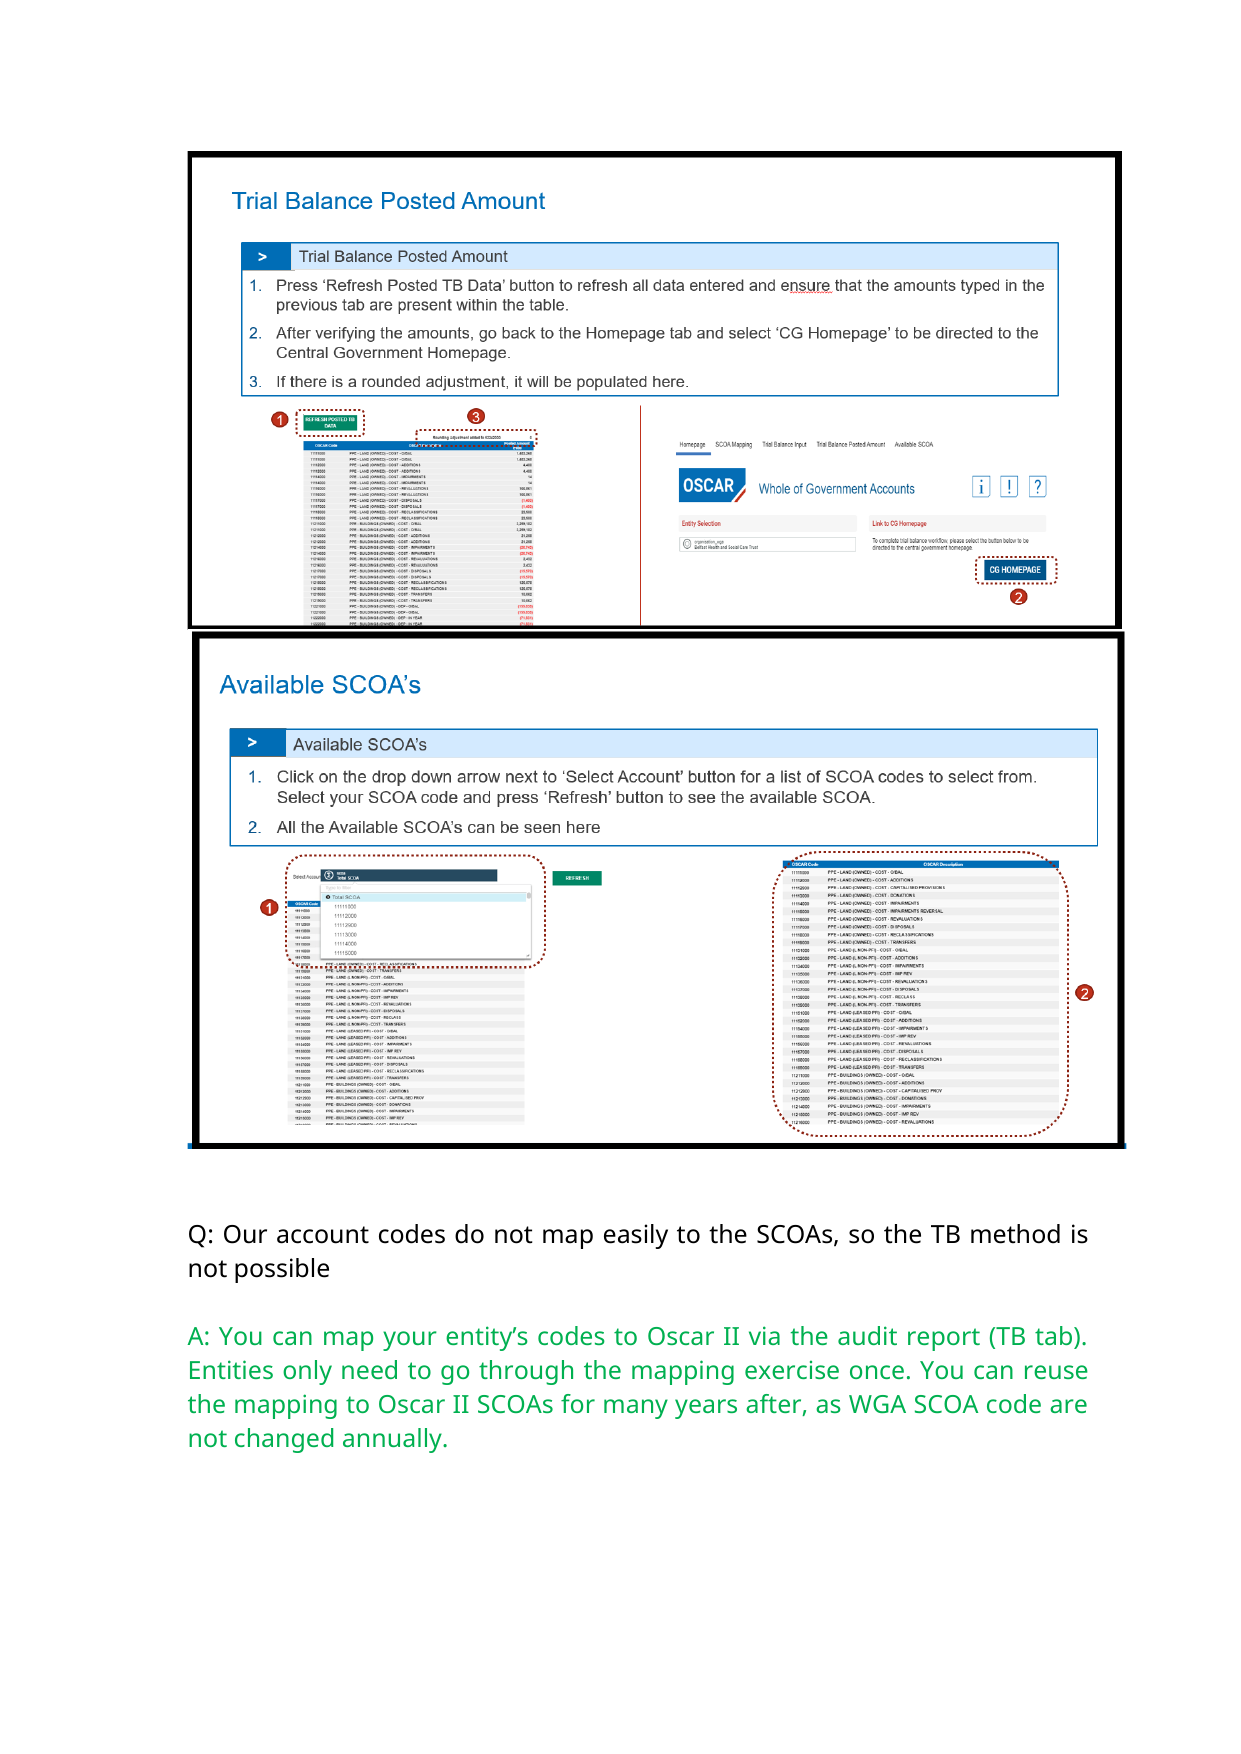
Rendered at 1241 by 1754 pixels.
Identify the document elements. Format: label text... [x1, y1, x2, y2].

text A: You can map your entity’s codes to Oscar II via the audit report (TB tab). Entities only need to go through the mapping exercise once. You can reuse the mapping to Oscar II SCOAs for many years after, as WGA SCOA code are not changed annually. [187, 1319, 1090, 1455]
text Q: Our account codes do not map easily to the SCOAs, so the TB method is not possible [187, 1217, 1090, 1285]
picture [187, 150, 1127, 1149]
